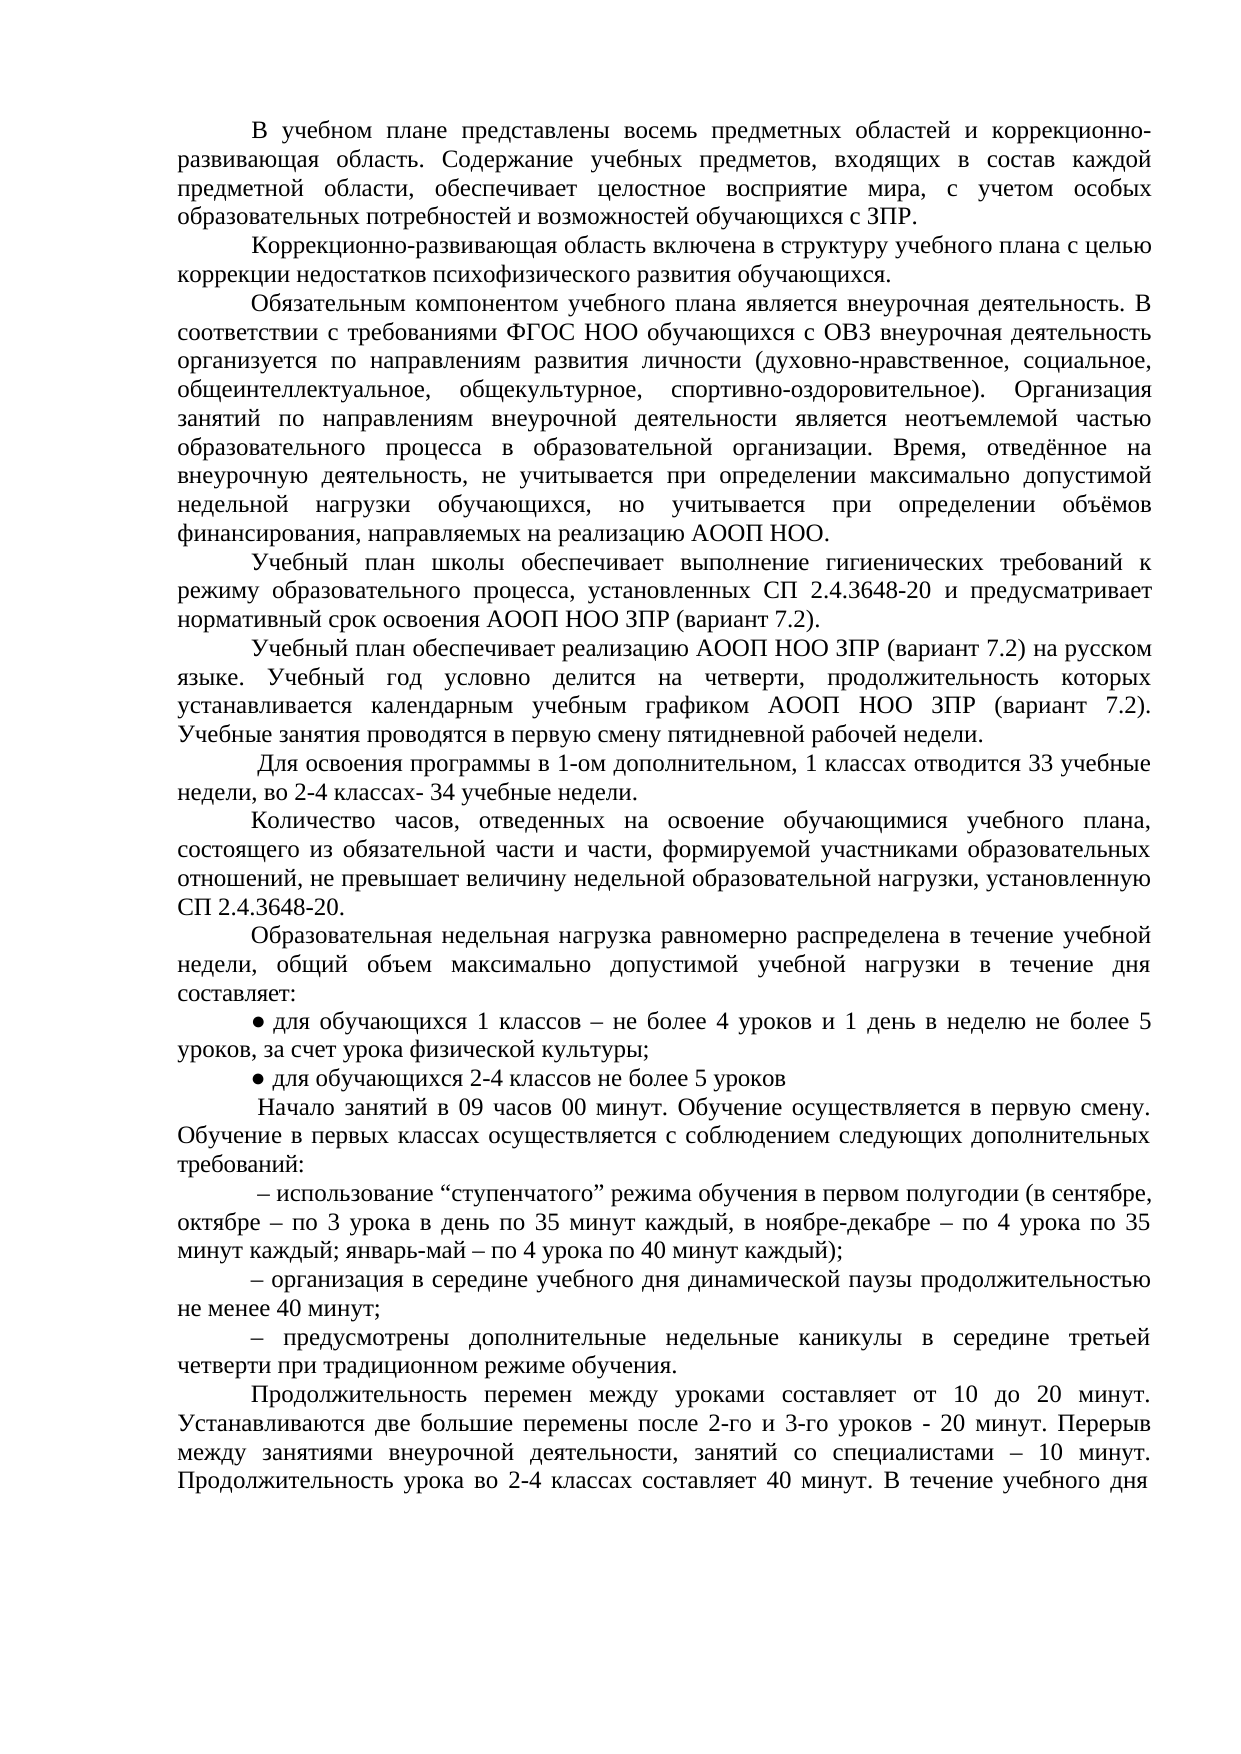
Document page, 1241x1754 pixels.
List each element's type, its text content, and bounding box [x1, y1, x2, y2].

text Коррекционно-развивающая область включена в структуру учебного плана с целью коррекции недостатков психофизического развития обучающихся. [177, 230, 1152, 288]
list для обучающихся 2-4 классов не более 5 уроков [250, 1063, 1236, 1092]
text Учебный план обеспечивает реализацию АООП НОО ЗПР (вариант 7.2) на русском языке. Учебный год условно делится на четверти, продолжительность которых устанавливается календарным учебным графиком АООП НОО ЗПР (вариант 7.2). Учебные занятия проводятся в первую смену пятидневной рабочей недели. [177, 633, 1152, 748]
list предусмотрены дополнительные недельные каникулы в середине третьей четверти при традиционном режиме обучения. [177, 1322, 1151, 1379]
text Обязательным компонентом учебного плана является внеурочная деятельность. В соответствии с требованиями ФГОС НОО обучающихся с ОВЗ внеурочная деятельность организуется по направлениям развития личности (духовно-нравственное, социальное, общеинтеллектуальное, общекультурное, спортивно-оздоровительное). Организация занятий по направлениям внеурочной деятельности является неотъемлемой частью образовательного процесса в образовательной организации. Время, отведённое на внеурочную деятельность, не учитывается при определении максимально допустимой недельной нагрузки обучающихся, но учитывается при определении объёмов финансирования, направляемых на реализацию АООП НОО. [177, 288, 1152, 547]
list организация в середине учебного дня динамической паузы продолжительностью не менее 40 минут; [177, 1264, 1151, 1322]
list использование “ступенчатого” режима обучения в первом полугодии (в сентябре, октябре – по 3 урока в день по 35 минут каждый, в ноябре-декабре – по 4 урока по 35 минут каждый; январь-май – по 4 урока по 40 минут каждый); [177, 1178, 1152, 1264]
text Начало занятий в 09 часов 00 минут. Обучение осуществляется в первую смену. Обучение в первых классах осуществляется с соблюдением следующих дополнительных требований: [177, 1092, 1151, 1178]
text Количество часов, отведенных на освоение обучающимися учебного плана, состоящего из обязательной части и части, формируемой участниками образовательных отношений, не превышает величину недельной образовательной нагрузки, установленную СП 2.4.3648-20. [177, 805, 1152, 920]
text Продолжительность перемен между уроками составляет от 10 до 20 минут. Устанавливаются две большие перемены после 2-го и 3-го уроков - 20 минут. Перерыв между занятиями внеурочной деятельности, занятий со специалистами – 10 минут. Продолжительность урока во 2-4 классах составляет 40 минут. В течение учебного дня [177, 1379, 1152, 1494]
list для обучающихся 1 классов – не более 4 уроков и 1 день в неделю не более 5 уроков, за счет урока физической культуры; [177, 1007, 1152, 1063]
text Образовательная недельная нагрузка равномерно распределена в течение учебной недели, общий объем максимально допустимой учебной нагрузки в течение дня составляет: [177, 920, 1152, 1007]
text Учебный план школы обеспечивает выполнение гигиенических требований к режиму образовательного процесса, установленных СП 2.4.3648-20 и предусматривает нормативный срок освоения АООП НОО ЗПР (вариант 7.2). [177, 547, 1152, 633]
text В учебном плане представлены восемь предметных областей и коррекционно- развивающая область. Содержание учебных предметов, входящих в состав каждой предметной области, обеспечивает целостное восприятие мира, с учетом особых образовательных потребностей и возможностей обучающихся с ЗПР. [177, 115, 1153, 230]
text Для освоения программы в 1-ом дополнительном, 1 классах отводится 33 учебные недели, во 2-4 классах- 34 учебные недели. [177, 748, 1152, 805]
